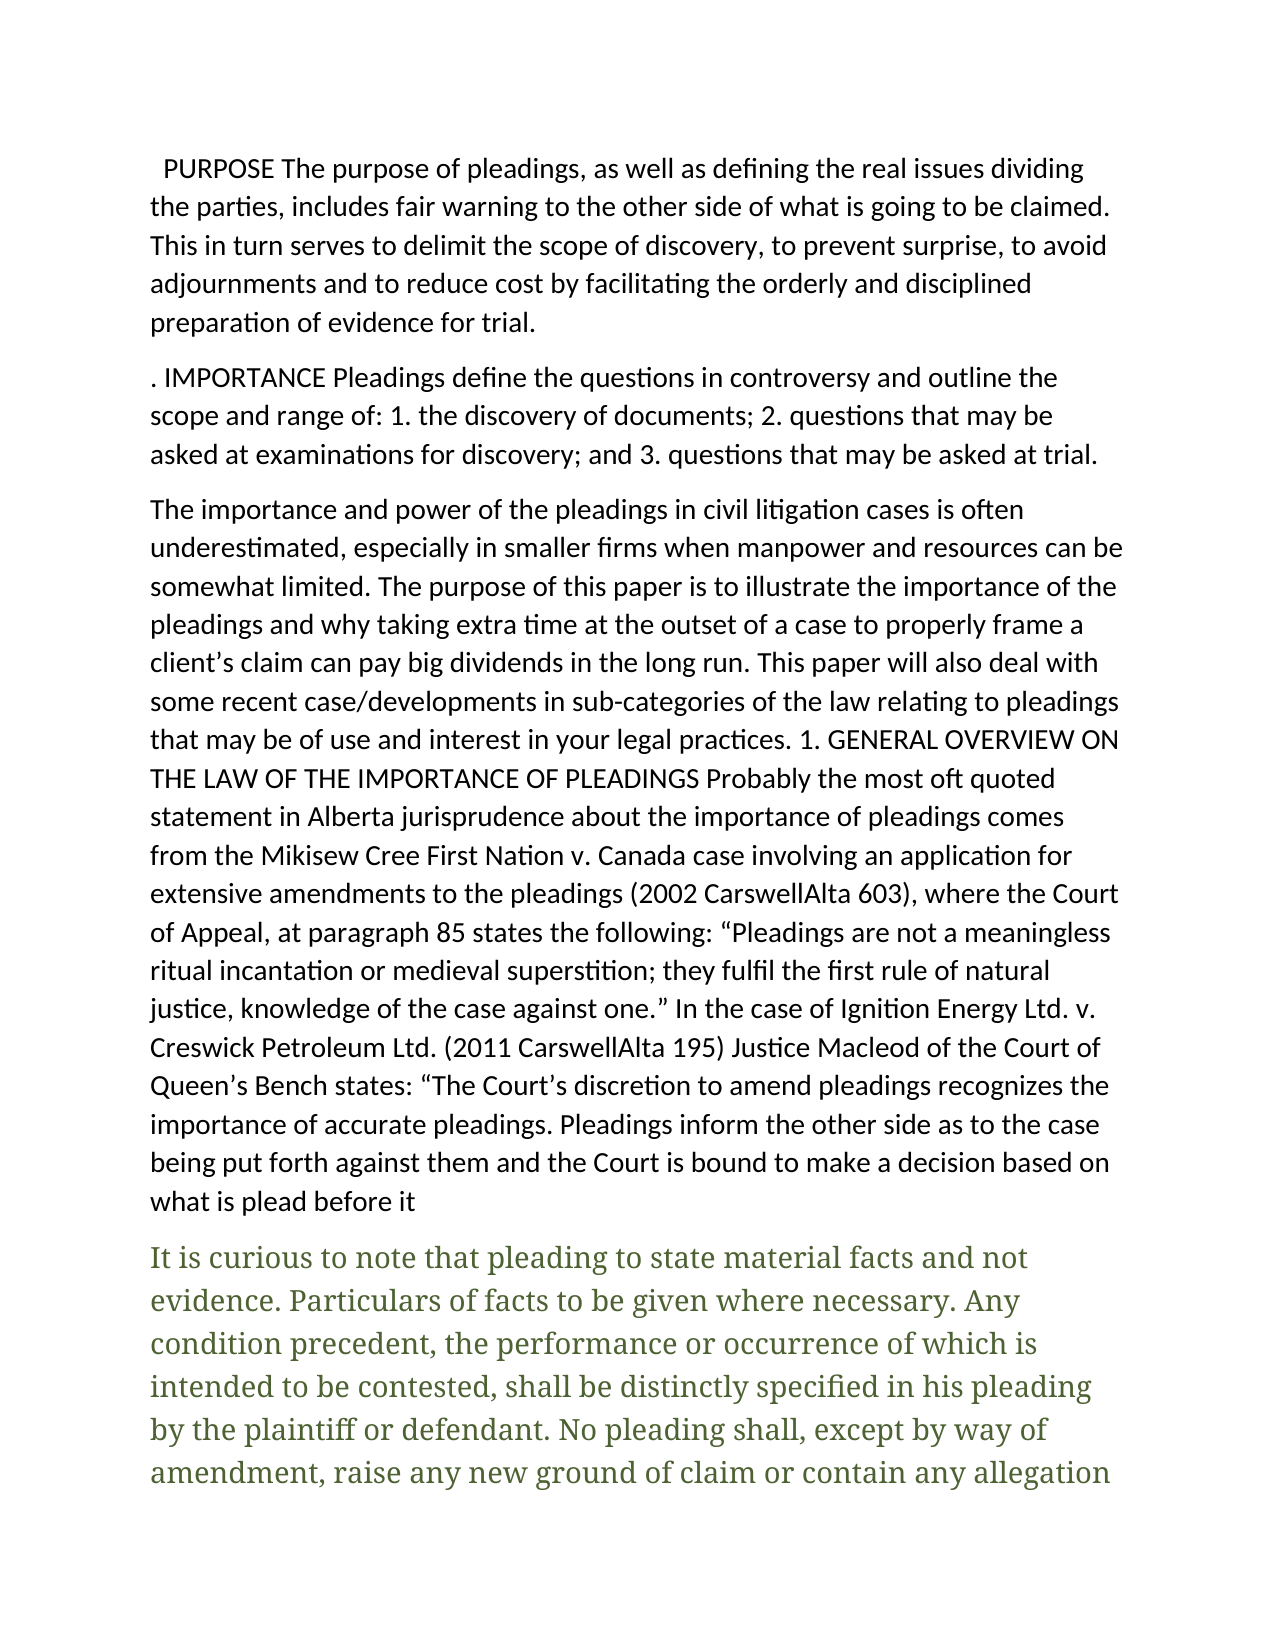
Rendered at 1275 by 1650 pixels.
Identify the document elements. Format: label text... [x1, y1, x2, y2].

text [150, 1238, 1125, 1492]
text The importance and power of the pleadings in civil litigation cases is often underestimated, especially in smaller firms when manpower and resources can be somewhat limited. The purpose of this paper is to illustrate the importance of the pleadings and why taking extra time at the outset of a case to properly frame a client’s claim can pay big dividends in the long run. This paper will also deal with some recent case/developments in sub-categories of the law relating to pleadings that may be of use and interest in your legal practices. 1. GENERAL OVERVIEW ON THE LAW OF THE IMPORTANCE OF PLEADINGS Probably the most oft quoted statement in Alberta jurisprudence about the importance of pleadings comes from the Mikisew Cree First Nation v. Canada case involving an application for extensive amendments to the pleadings (2002 CarswellAlta 603), where the Court of Appeal, at paragraph 85 states the following: “Pleadings are not a meaningless ritual incantation or medieval superstition; they fulfil the first rule of natural justice, knowledge of the case against one.” In the case of Ignition Energy Ltd. v. Creswick Petroleum Ltd. (2011 CarswellAlta 195) Justice Macleod of the Court of Queen’s Bench states: “The Court’s discretion to amend pleadings recognizes the importance of accurate pleadings. Pleadings inform the other side as to the case being put forth against them and the Court is bound to make a decision based on what is plead before it [150, 491, 1125, 1218]
text . IMPORTANCE Pleadings define the questions in controversy and outline the scope and range of: 1. the discovery of documents; 2. questions that may be asked at examinations for discovery; and 3. questions that may be asked at trial. [150, 359, 1125, 471]
text PURPOSE The purpose of pleadings, as well as defining the real issues dividing the parties, includes fair warning to the other side of what is going to be claimed. This in turn serves to delimit the scope of discovery, to prevent surprise, to avoid adjournments and to reduce cost by facilitating the orderly and disciplined preparation of evidence for trial. [150, 150, 1125, 339]
